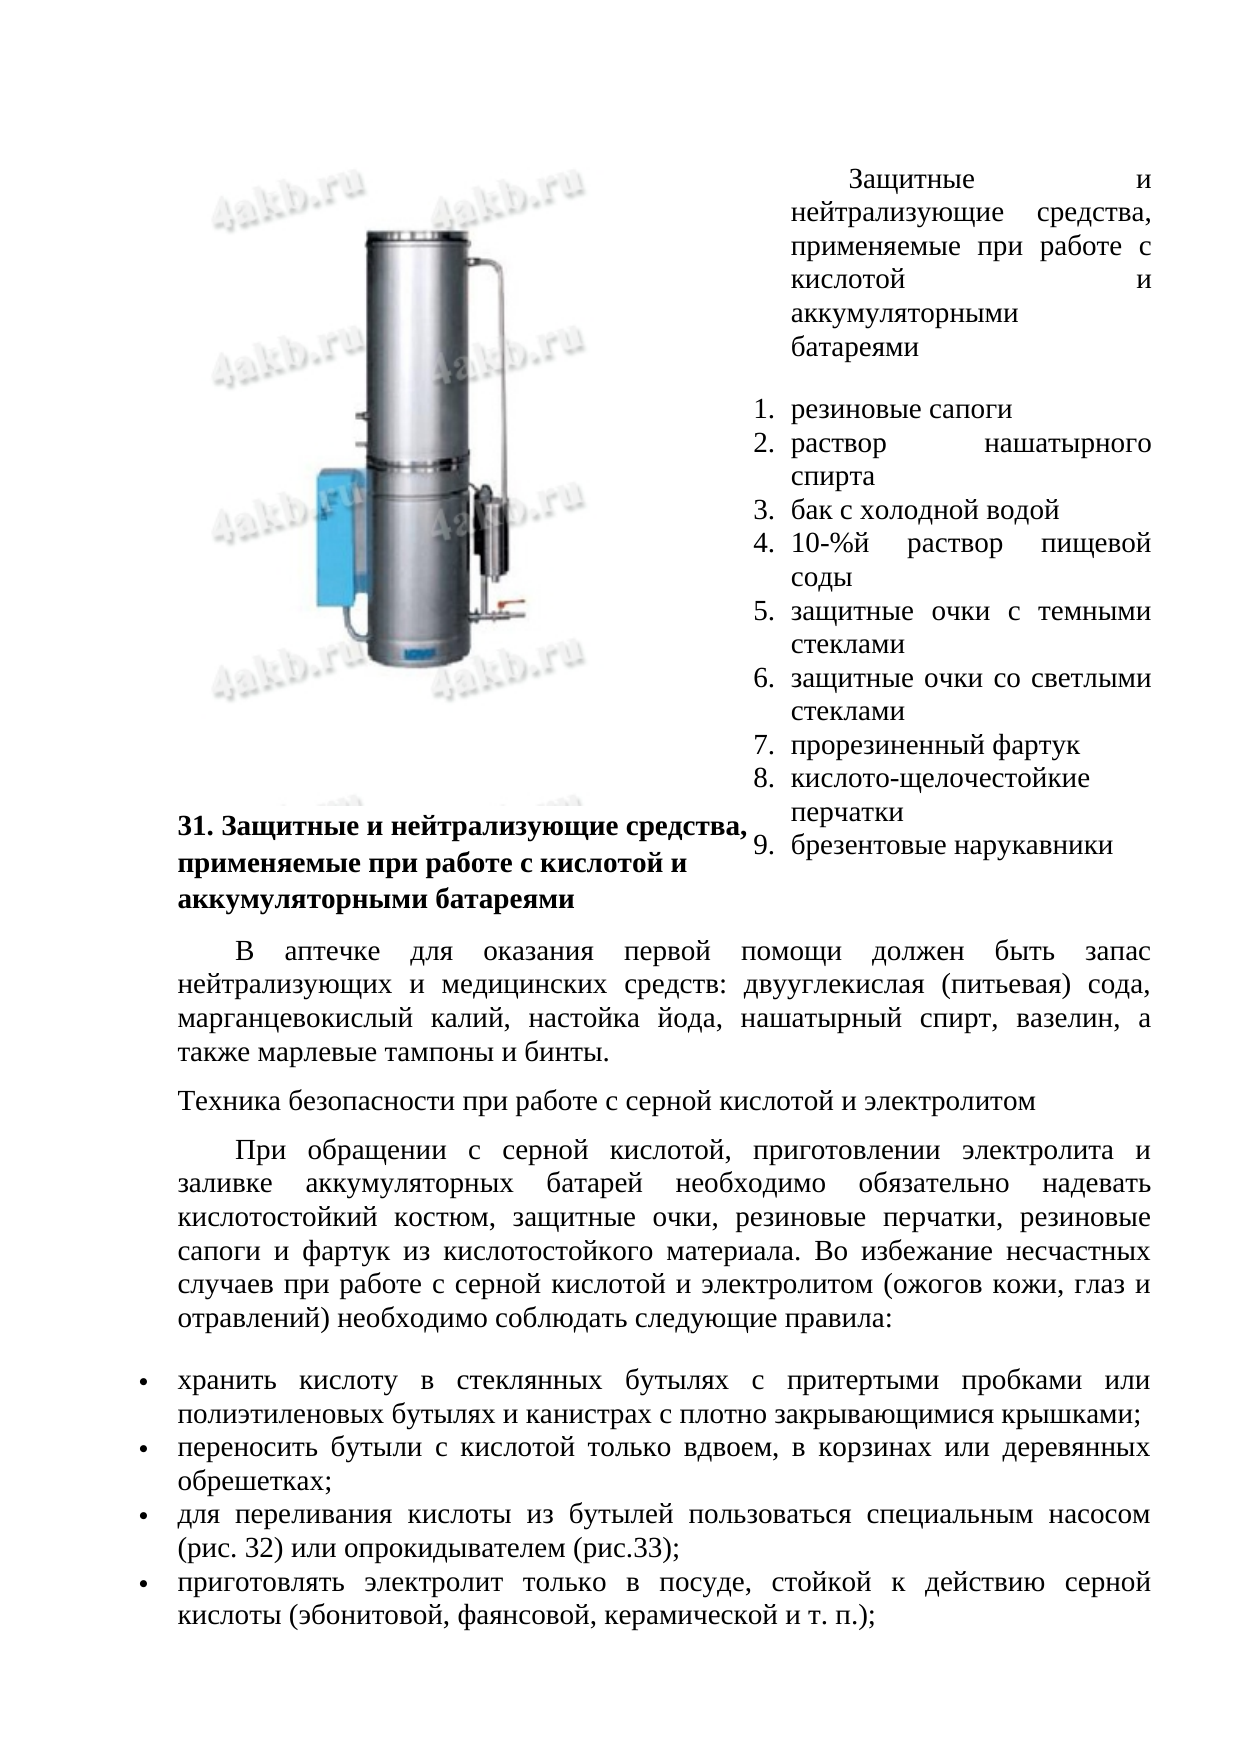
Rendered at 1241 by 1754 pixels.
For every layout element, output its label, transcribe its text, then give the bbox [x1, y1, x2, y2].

table_header Защитные и нейтрализующие средства, применяемые при работе с кислотой и аккумуляторными батареями резиновые сапоги раствор нашатырного спирта бак с холодной водой 10-%й раствор пищевой соды защитные очки с темными стеклами защитные очки со светлыми стеклами прорезиненный фартук кислото-щелочестойкие перчатки брезентовые нарукавники [791, 118, 1152, 933]
list для переливания кислоты из бутылей пользоваться специальным насосом (рис. 32) или опрокидывателем (рис.33); [140, 1497, 1152, 1564]
list хранить кислоту в стеклянных бутылях с притертыми пробками или полиэтиленовых бутылях и канистрах с плотно закрывающимися крышками; [140, 1362, 1152, 1429]
table_header 31. Защитные и нейтрализующие средства, применяемые при работе с кислотой и аккумуляторными батареями [177, 118, 791, 933]
list приготовлять электролит только в посуде, стойкой к действию серной кислоты (эбонитовой, фаянсовой, керамической и т. п.); [140, 1564, 1152, 1631]
subtitle Техника безопасности при работе с серной кислотой и электролитом [177, 1083, 1152, 1116]
picture [177, 118, 647, 806]
text При обращении с серной кислотой, приготовлении электролита и заливке аккумуляторных батарей необходимо обязательно надевать кислотостойкий костюм, защитные очки, резиновые перчатки, резиновые сапоги и фартук из кислотостойкого материала. Во избежание несчастных случаев при работе с серной кислотой и электролитом (ожогов кожи, глаз и отравлений) необходимо соблюдать следующие правила: [177, 1132, 1152, 1333]
list переносить бутыли с кислотой только вдвоем, в корзинах или деревянных обрешетках; [140, 1429, 1152, 1497]
text В аптечке для оказания первой помощи должен быть запас нейтрализующих и медицинских средств: двууглекислая (питьевая) сода, марганцевокислый калий, настойка йода, нашатырный спирт, вазелин, а также марлевые тампоны и бинты. [177, 933, 1152, 1067]
